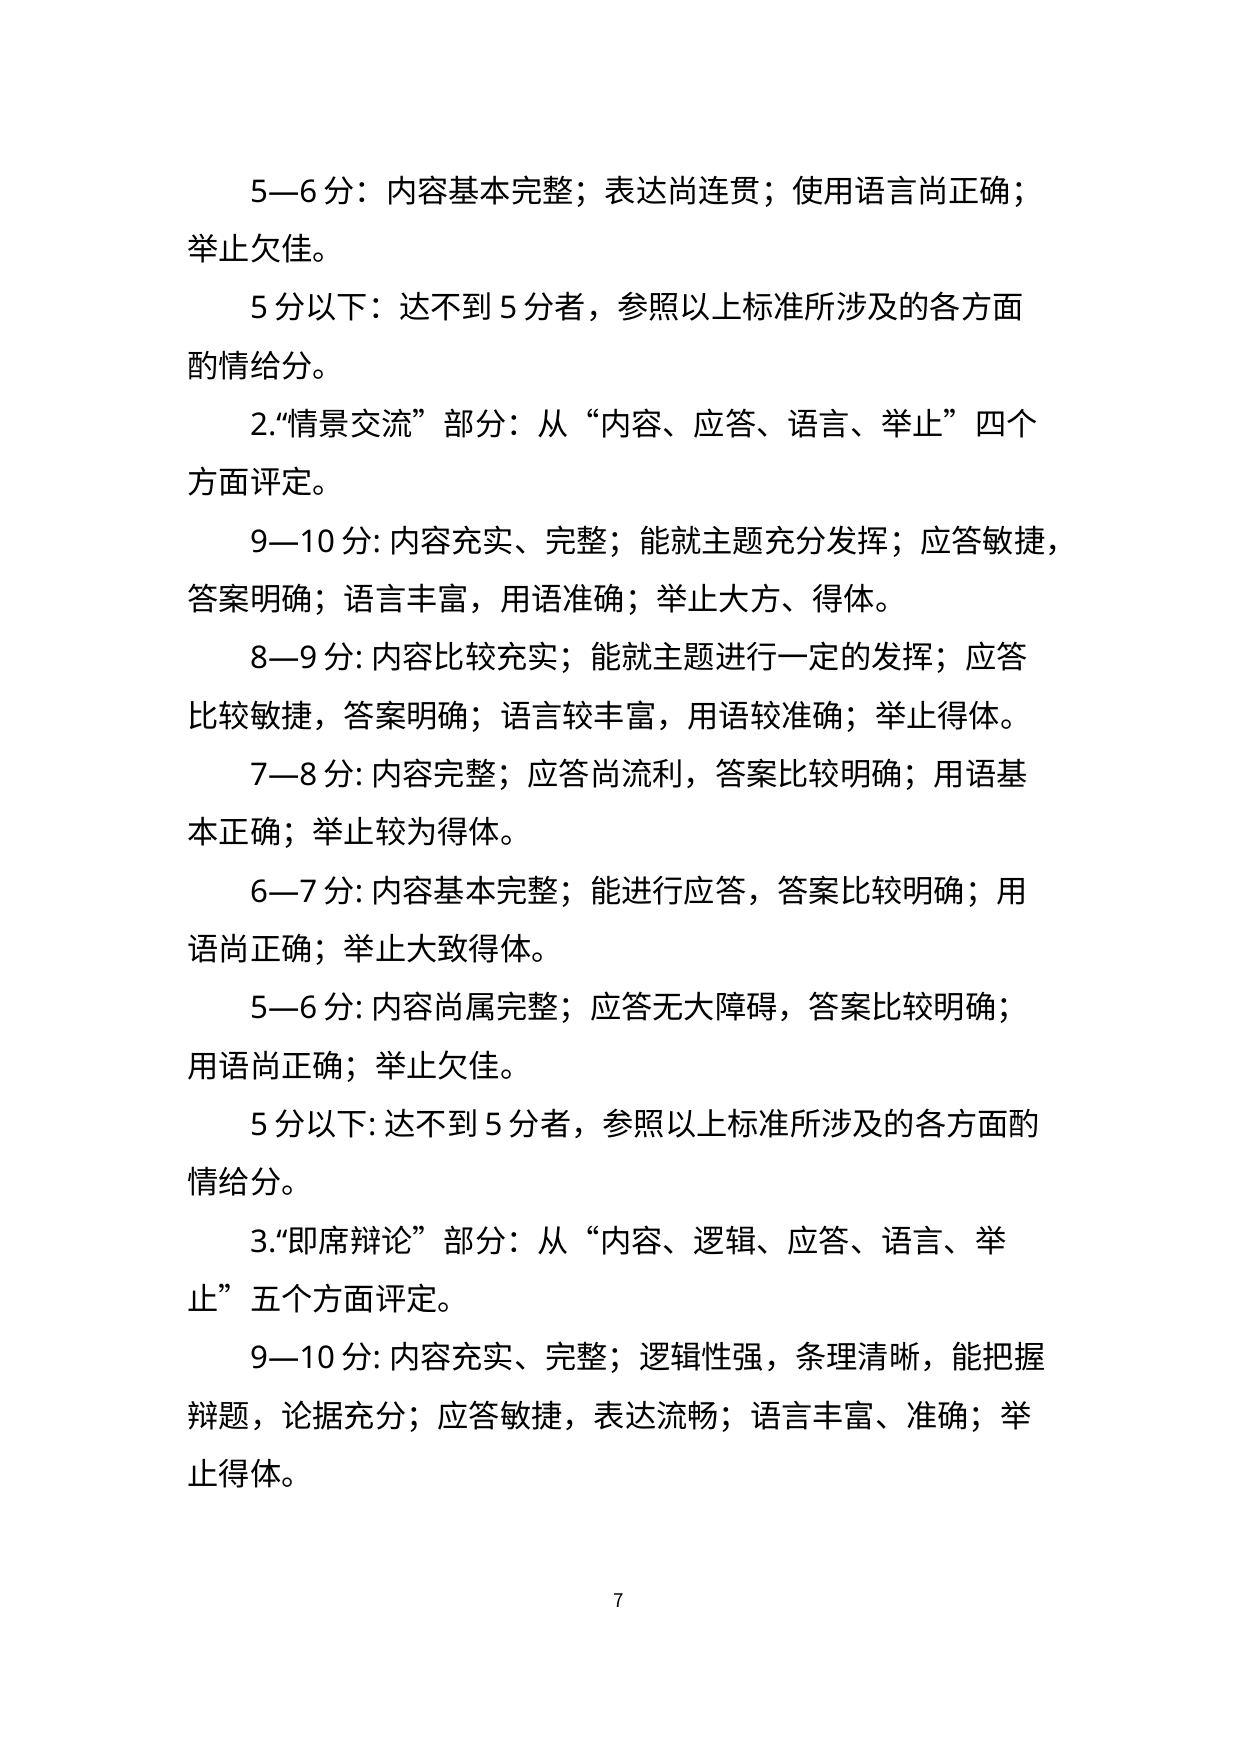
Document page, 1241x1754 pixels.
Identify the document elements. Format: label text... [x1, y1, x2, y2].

text 3.“即席辩论”部分：从“内容、逻辑、应答、语言、举止”五个方面评定。 [187, 1205, 1048, 1322]
text 2.“情景交流”部分：从“内容、应答、语言、举止”四个方面评定。 [187, 389, 1048, 505]
text 7—8分: 内容完整；应答尚流利，答案比较明确；用语基本正确；举止较为得体。 [187, 739, 1048, 855]
text 9—10分: 内容充实、完整；逻辑性强，条理清晰，能把握辩题，论据充分；应答敏捷，表达流畅；语言丰富、准确；举止得体。 [187, 1322, 1048, 1497]
text 5分以下: 达不到5分者，参照以上标准所涉及的各方面酌情给分。 [187, 1089, 1048, 1205]
text 5—6分：内容基本完整；表达尚连贯；使用语言尚正确；举止欠佳。 [187, 155, 1048, 272]
text 5—6分: 内容尚属完整；应答无大障碍，答案比较明确；用语尚正确；举止欠佳。 [187, 972, 1048, 1089]
text 8—9分: 内容比较充实；能就主题进行一定的发挥；应答比较敏捷，答案明确；语言较丰富，用语较准确；举止得体。 [187, 622, 1048, 739]
text 5分以下：达不到5分者，参照以上标准所涉及的各方面酌情给分。 [187, 272, 1048, 389]
text 6—7分: 内容基本完整；能进行应答，答案比较明确；用语尚正确；举止大致得体。 [187, 855, 1048, 972]
text 9—10分: 内容充实、完整；能就主题充分发挥；应答敏捷，答案明确；语言丰富，用语准确；举止大方、得体。 [187, 505, 1048, 622]
